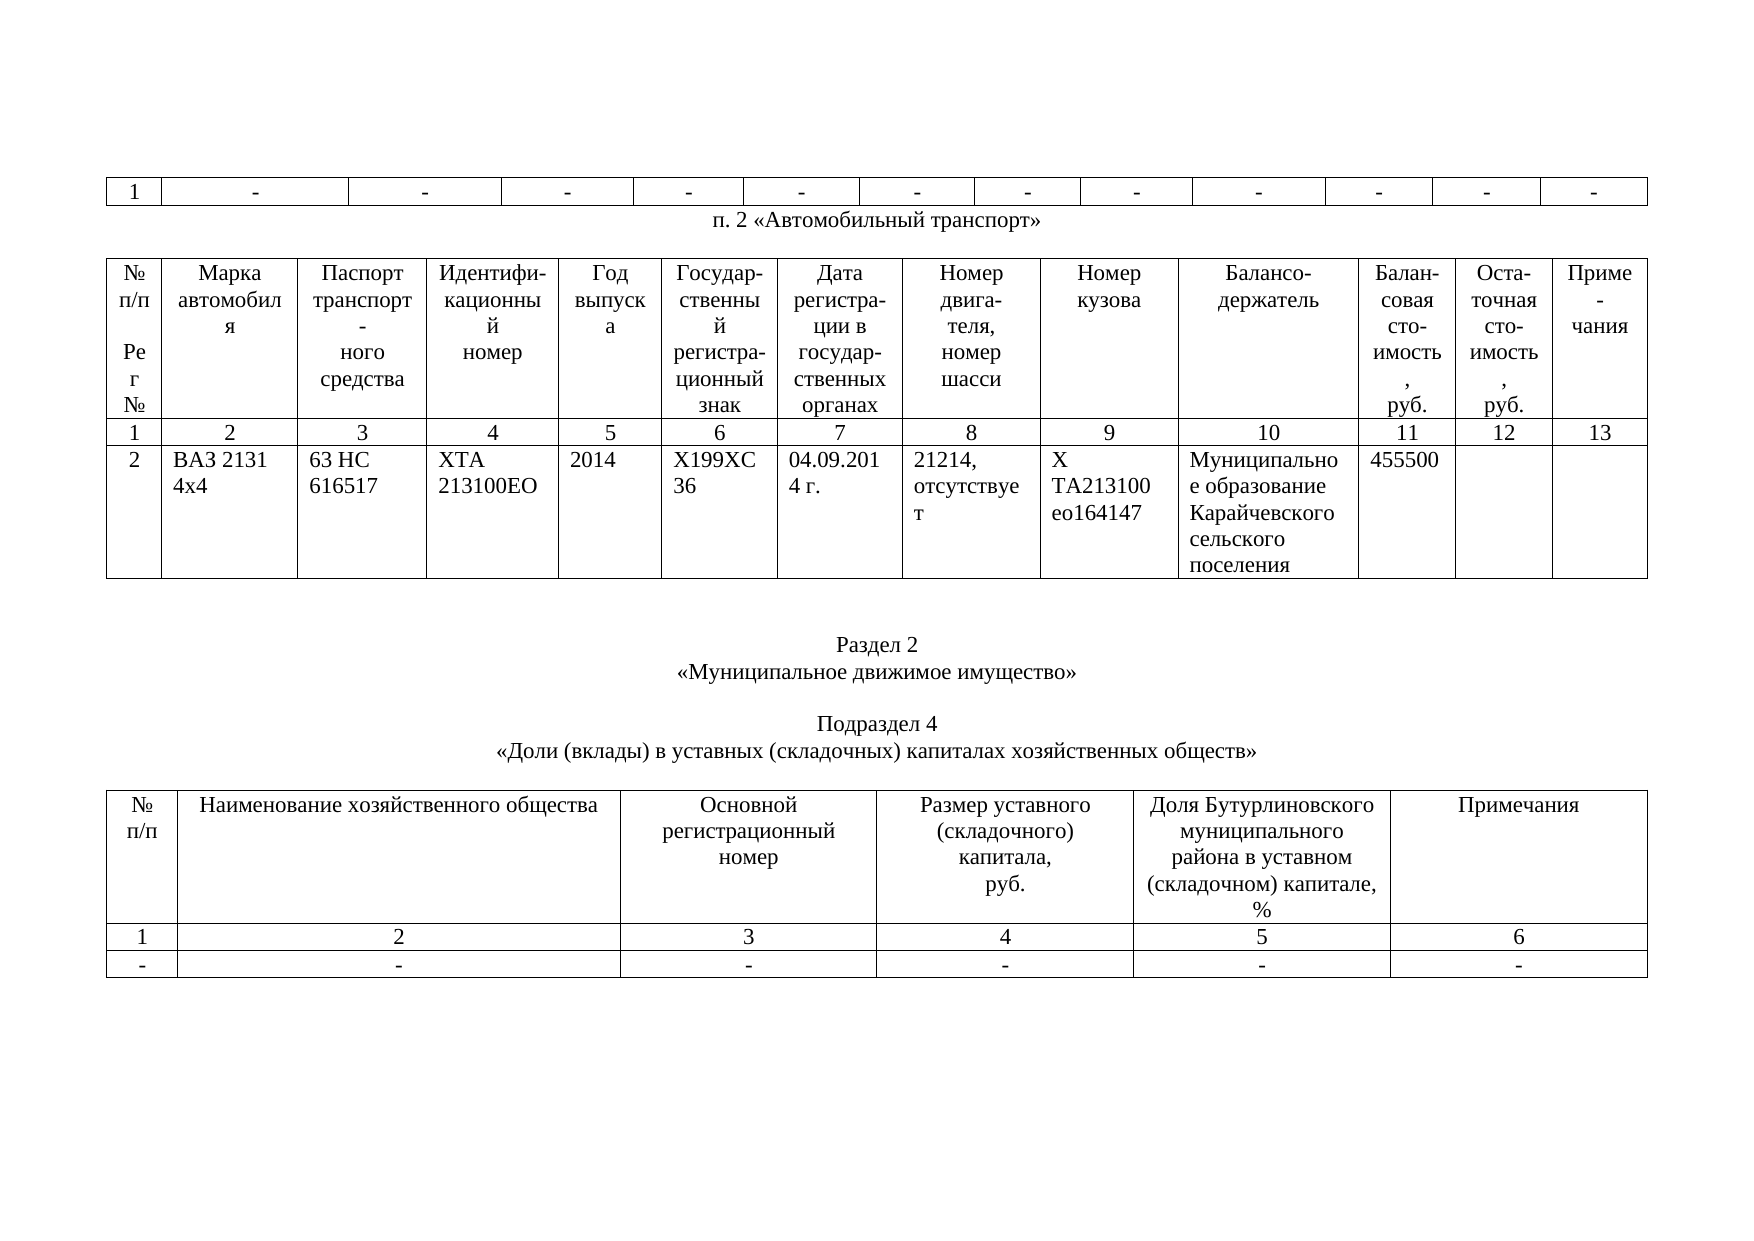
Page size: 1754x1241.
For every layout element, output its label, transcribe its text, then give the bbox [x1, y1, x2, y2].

table_cell 5 [1134, 924, 1390, 950]
table_cell 4 [877, 924, 1133, 950]
table_cell 2 [162, 419, 297, 445]
table_cell - [1433, 178, 1540, 204]
table_cell 3 [298, 419, 426, 445]
table_header Оста- точная сто- имость, руб. [1456, 259, 1552, 417]
table_header Дата регистра- ции в государ- ственных органах [778, 259, 902, 417]
table_header Паспорт транспорт- ного средства [298, 259, 426, 417]
table_cell ВАЗ 2131 4х4 [162, 446, 297, 578]
table_cell 1 [107, 419, 161, 445]
table_header Год выпуска [559, 259, 661, 417]
table_cell - [1541, 178, 1647, 204]
table_header Примечания [1391, 791, 1647, 922]
table_cell - [860, 178, 974, 204]
table_cell 3 [621, 924, 876, 950]
text «Муниципальное движимое имущество» [118, 658, 1636, 684]
table_cell 6 [1391, 924, 1647, 950]
table_header Номер кузова [1041, 259, 1178, 417]
table_cell - [1391, 951, 1647, 977]
table_cell 8 [903, 419, 1040, 445]
table_cell 455500 [1359, 446, 1455, 578]
table_cell 1 [107, 178, 161, 204]
table_cell 6 [662, 419, 777, 445]
table_cell 2014 [559, 446, 661, 578]
table_header Номер двига- теля, номер шасси [903, 259, 1040, 417]
table_cell - [1134, 951, 1390, 977]
table_cell - [1081, 178, 1192, 204]
table_cell 7 [778, 419, 902, 445]
table_cell - [107, 951, 177, 977]
table_header Марка автомобиля [162, 259, 297, 417]
table_header Основной регистрационный номер [621, 791, 876, 922]
table_cell 12 [1456, 419, 1552, 445]
table_cell 13 [1553, 419, 1647, 445]
table_cell [1456, 446, 1552, 578]
table_cell 9 [1041, 419, 1178, 445]
table_cell 2 [178, 924, 620, 950]
table_cell - [349, 178, 501, 204]
table_cell - [1193, 178, 1325, 204]
table_header Государ- ственный регистра- ционный знак [662, 259, 777, 417]
table_header Размер уставного (складочного) капитала, руб. [877, 791, 1133, 922]
table_cell - [178, 951, 620, 977]
table_cell - [621, 951, 876, 977]
table_header № п/п [107, 791, 177, 922]
table_cell 2 [107, 446, 161, 578]
text Подраздел 4 [118, 711, 1636, 737]
table_cell 1 [107, 924, 177, 950]
text «Доли (вклады) в уставных (складочных) капиталах хозяйственных обществ» [118, 737, 1636, 763]
table_cell ХТА 213100ЕО [427, 446, 558, 578]
table_header Идентифи- кационный номер [427, 259, 558, 417]
table_cell 63 НС 616517 [298, 446, 426, 578]
text Раздел 2 [118, 631, 1636, 658]
table_cell - [744, 178, 859, 204]
table_header Доля Бутурлиновского муниципального района в уставном (складочном) капитале, % [1134, 791, 1390, 922]
text п. 2 «Автомобильный транспорт» [118, 206, 1636, 232]
table_cell [1553, 446, 1647, 578]
table_header Приме- чания [1553, 259, 1647, 417]
table_cell XТА213100 ео164147 [1041, 446, 1178, 578]
table_header Балансо- держатель [1179, 259, 1358, 417]
table_cell 10 [1179, 419, 1358, 445]
table_header Наименование хозяйственного общества [178, 791, 620, 922]
table_cell 04.09.2014 г. [778, 446, 902, 578]
table_cell - [1326, 178, 1432, 204]
table_cell Х199ХС 36 [662, 446, 777, 578]
table_cell 5 [559, 419, 661, 445]
table_header Балан- совая сто- имость, руб. [1359, 259, 1455, 417]
table_cell - [162, 178, 348, 204]
table_cell 21214, отсутствует [903, 446, 1040, 578]
table_header № п/п Рег № [107, 259, 161, 417]
table_cell Муниципальное образование Карайчевского сельского поселения [1179, 446, 1358, 578]
table_cell - [877, 951, 1133, 977]
table_cell - [634, 178, 743, 204]
table_cell - [502, 178, 633, 204]
table_cell 4 [427, 419, 558, 445]
table_cell 11 [1359, 419, 1455, 445]
table_cell - [975, 178, 1080, 204]
